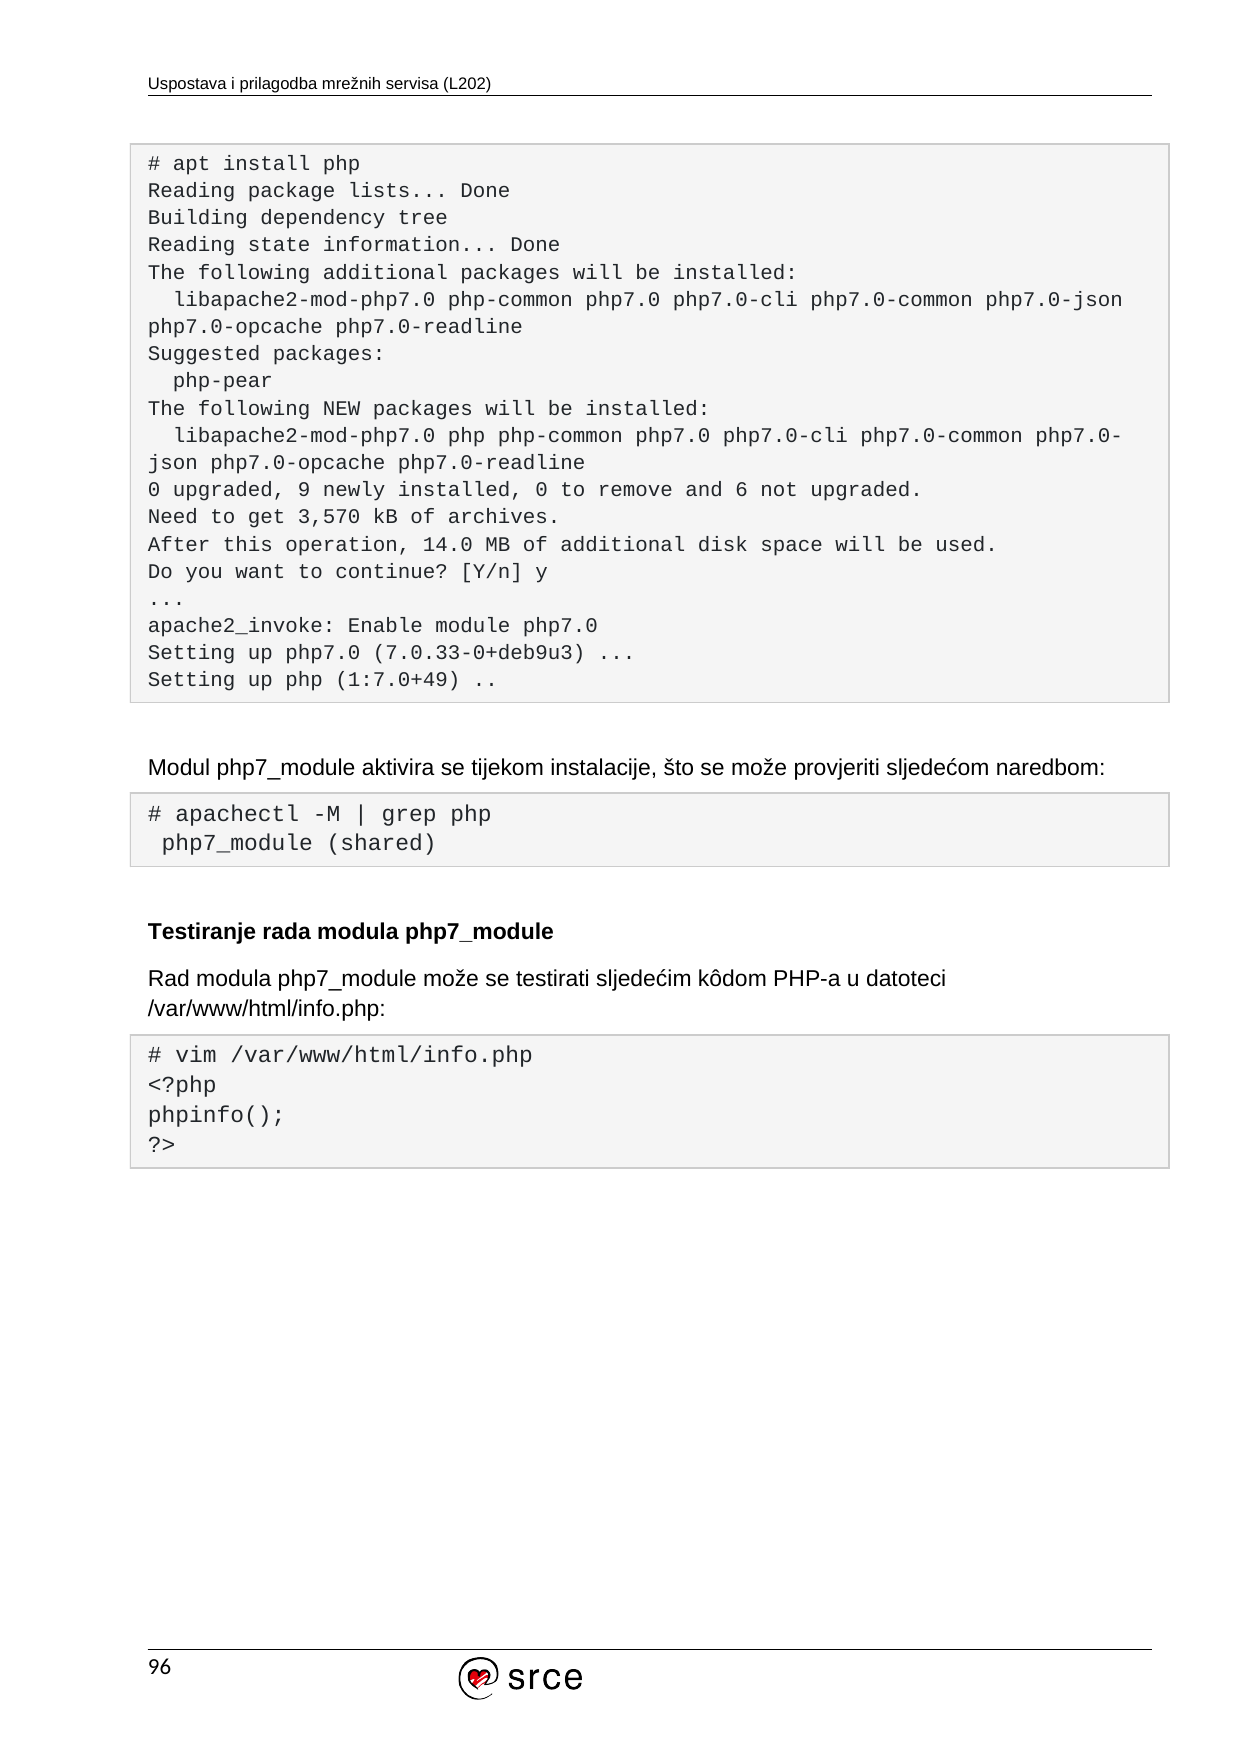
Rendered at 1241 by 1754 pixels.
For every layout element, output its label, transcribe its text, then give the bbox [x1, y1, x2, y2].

text libapache2-mod-php7.0 php php-common php7.0 php7.0-cli php7.0-common php7.0-json php7.0-opcache php7.0-readline [131, 415, 1168, 469]
text The following NEW packages will be installed: [131, 388, 1168, 415]
text Setting up php (1:7.0+49) .. [131, 659, 1168, 702]
text Do you want to continue? [Y/n] y [131, 551, 1168, 578]
text # vim /var/www/html/info.php [131, 1036, 1168, 1064]
text ... [131, 578, 1168, 605]
text php7_module (shared) [131, 822, 1168, 866]
text Setting up php7.0 (7.0.33-0+deb9u3) ... [131, 632, 1168, 659]
text Modul php7_module aktivira se tijekom instalacije, što se može provjeriti sljedećom naredbom: [148, 723, 1152, 780]
text Reading package lists... Done [131, 170, 1168, 197]
text # apt install php [131, 145, 1168, 170]
text Building dependency tree [131, 197, 1168, 224]
text Need to get 3,570 kB of archives. [131, 496, 1168, 524]
text libapache2-mod-php7.0 php-common php7.0 php7.0-cli php7.0-common php7.0-json php7.0-opcache php7.0-readline [131, 279, 1168, 333]
text Suggested packages: [131, 333, 1168, 361]
picture [458, 1657, 582, 1700]
text Rad modula php7_module može se testirati sljedećim kôdom PHP-a u datoteci /var/www/html/info.php: [148, 965, 1152, 1022]
text Reading state information... Done [131, 224, 1168, 252]
text # apachectl -M | grep php [131, 794, 1168, 822]
text apache2_invoke: Enable module php7.0 [131, 605, 1168, 632]
text 0 upgraded, 9 newly installed, 0 to remove and 6 not upgraded. [131, 469, 1168, 496]
text <?php phpinfo(); ?> [131, 1064, 1168, 1167]
text The following additional packages will be installed: [131, 252, 1168, 279]
text Testiranje rada modula php7_module [148, 888, 1152, 944]
text After this operation, 14.0 MB of additional disk space will be used. [131, 524, 1168, 551]
text php-pear [131, 361, 1168, 388]
